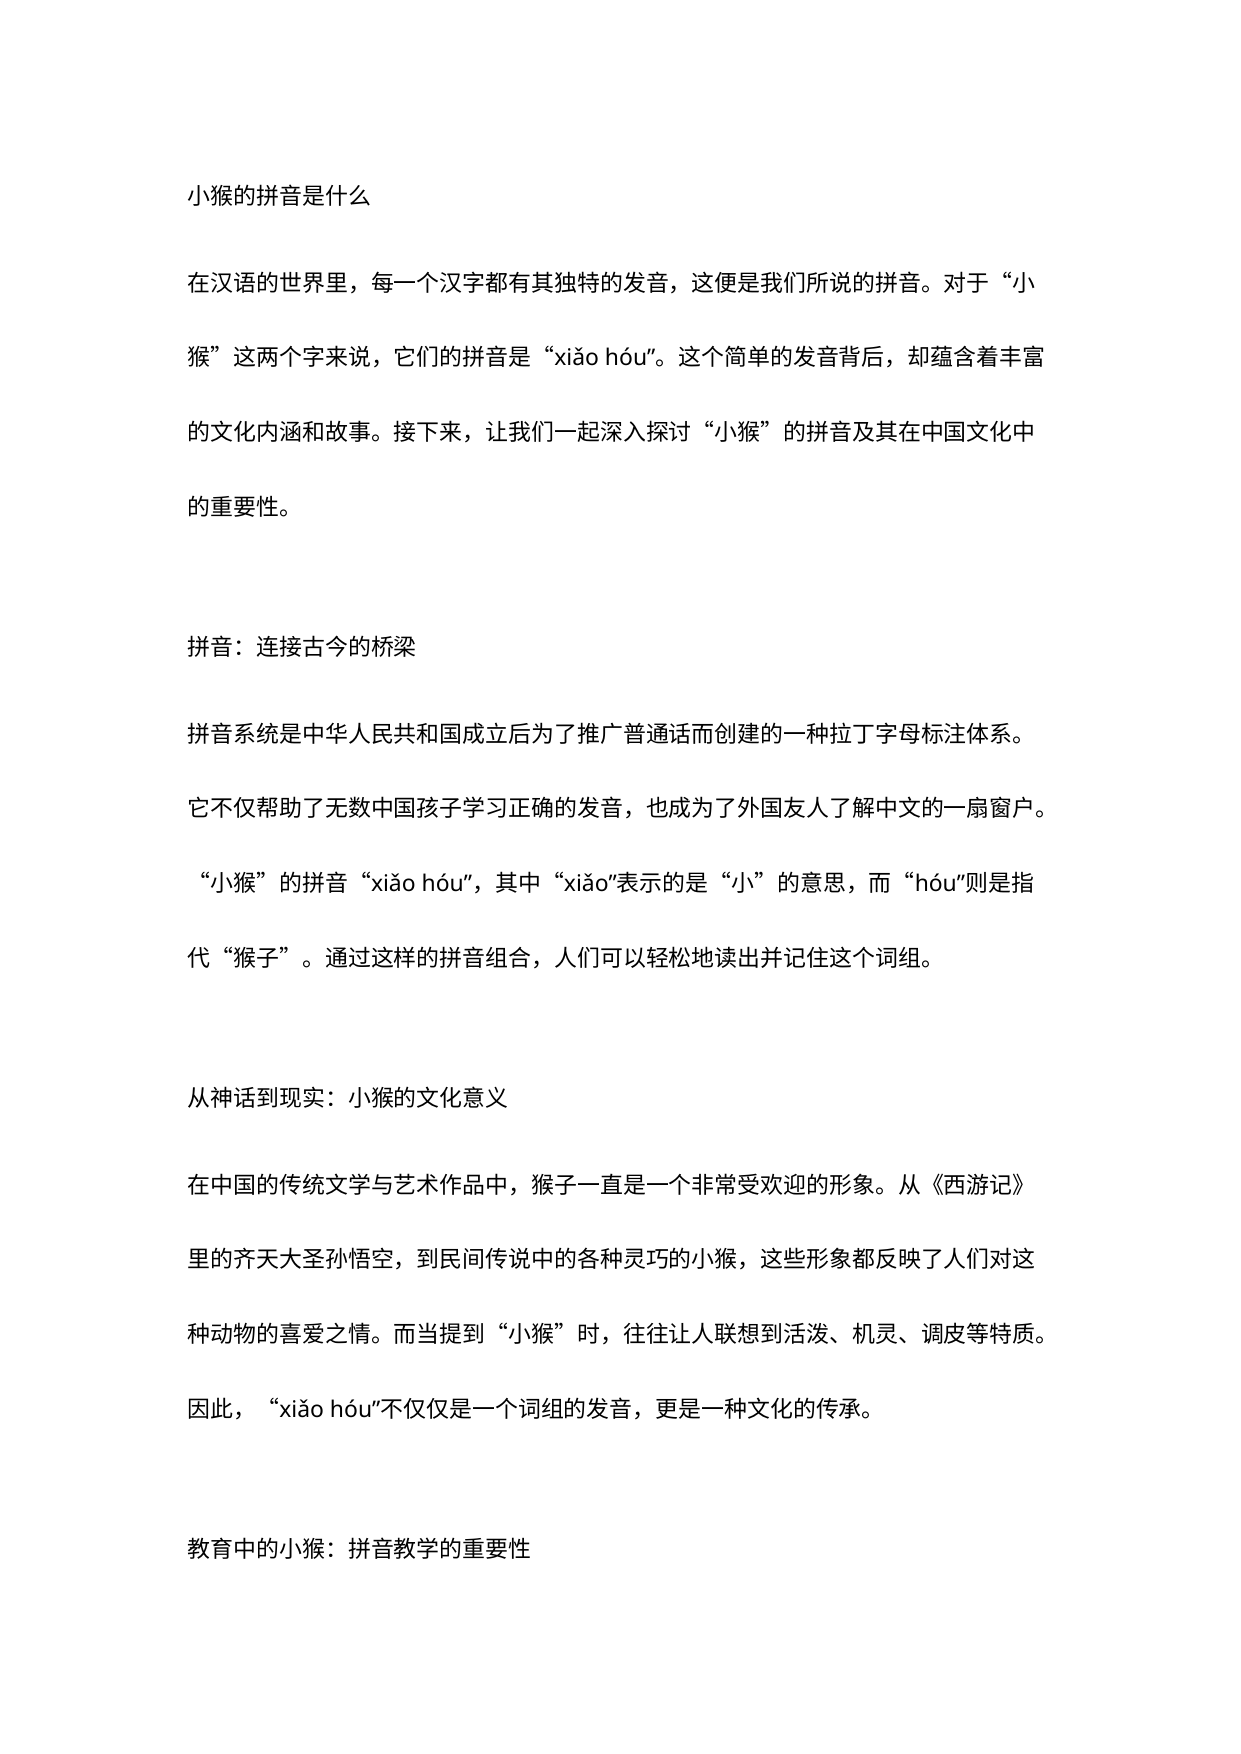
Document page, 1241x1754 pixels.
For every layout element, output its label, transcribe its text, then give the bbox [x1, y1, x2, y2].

text 拼音：连接古今的桥梁 [187, 613, 1053, 678]
text 小猴的拼音是什么 [187, 162, 1053, 227]
text 在汉语的世界里，每一个汉字都有其独特的发音，这便是我们所说的拼音。对于“小猴”这两个字来说，它们的拼音是“xiǎo hóu”。这个简单的发音背后，却蕴含着丰富的文化内涵和故事。接下来，让我们一起深入探讨“小猴”的拼音及其在中国文化中的重要性。 [187, 248, 1053, 538]
text 拼音系统是中华人民共和国成立后为了推广普通话而创建的一种拉丁字母标注体系。它不仅帮助了无数中国孩子学习正确的发音，也成为了外国友人了解中文的一扇窗户。“小猴”的拼音“xiǎo hóu”，其中“xiǎo”表示的是“小”的意思，而“hóu”则是指代“猴子”。通过这样的拼音组合，人们可以轻松地读出并记住这个词组。 [187, 699, 1053, 989]
text 教育中的小猴：拼音教学的重要性 [187, 1515, 1053, 1580]
text 从神话到现实：小猴的文化意义 [187, 1064, 1053, 1129]
text 在中国的传统文学与艺术作品中，猴子一直是一个非常受欢迎的形象。从《西游记》里的齐天大圣孙悟空，到民间传说中的各种灵巧的小猴，这些形象都反映了人们对这种动物的喜爱之情。而当提到“小猴”时，往往让人联想到活泼、机灵、调皮等特质。因此，“xiǎo hóu”不仅仅是一个词组的发音，更是一种文化的传承。 [187, 1151, 1053, 1440]
